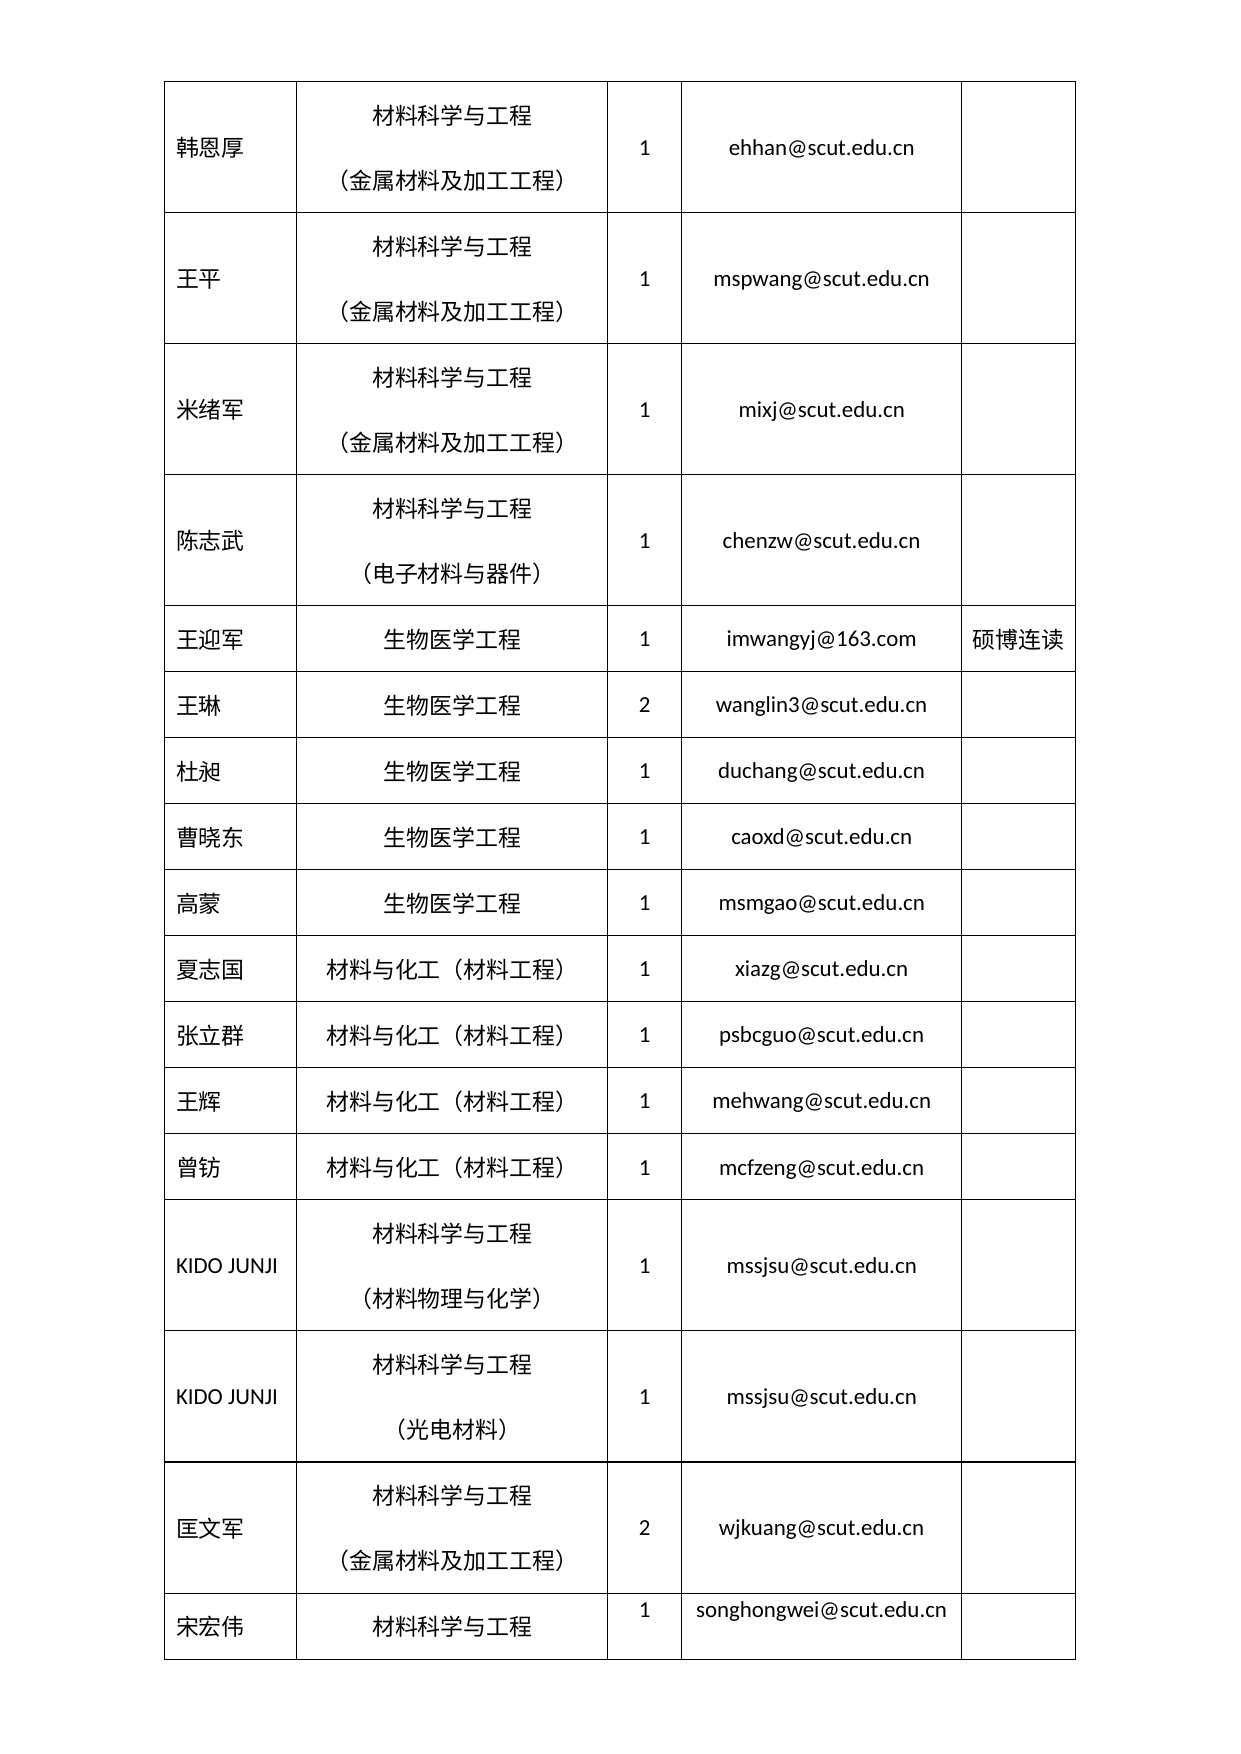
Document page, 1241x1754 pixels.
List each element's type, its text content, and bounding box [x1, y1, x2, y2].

table_cell 生物医学工程 [297, 870, 607, 935]
table_cell xiazg@scut.edu.cn [682, 936, 961, 1001]
table_cell 1 [608, 1068, 681, 1133]
table_cell 1 [608, 82, 681, 212]
table_cell 王琳 [165, 672, 296, 737]
table_cell [962, 1463, 1075, 1592]
table_cell chenzw@scut.edu.cn [682, 475, 961, 605]
table_cell 材料科学与工程 （金属材料及加工工程） [297, 1463, 607, 1592]
table_cell msmgao@scut.edu.cn [682, 870, 961, 935]
table_cell 材料科学与工程 （金属材料及加工工程） [297, 213, 607, 343]
table_cell 曾钫 [165, 1134, 296, 1199]
table_cell 材料科学与工程 （材料物理与化学） [297, 1200, 607, 1330]
table_cell 1 [608, 1002, 681, 1067]
table_cell ehhan@scut.edu.cn [682, 82, 961, 212]
table_cell 材料科学与工程 （金属材料及加工工程） [297, 82, 607, 212]
table_cell [962, 475, 1075, 605]
table_cell mspwang@scut.edu.cn [682, 213, 961, 343]
table_cell 高蒙 [165, 870, 296, 935]
table_cell 米绪军 [165, 344, 296, 474]
table_cell 生物医学工程 [297, 606, 607, 671]
table_cell [962, 738, 1075, 803]
table_cell wjkuang@scut.edu.cn [682, 1463, 961, 1592]
table_cell 材料与化工（材料工程） [297, 1068, 607, 1133]
table_cell mehwang@scut.edu.cn [682, 1068, 961, 1133]
table_cell imwangyj@163.com [682, 606, 961, 671]
table_cell [962, 1331, 1075, 1461]
table_cell 1 [608, 804, 681, 869]
table_cell 1 [608, 1200, 681, 1330]
table_cell 张立群 [165, 1002, 296, 1067]
table_cell 生物医学工程 [297, 804, 607, 869]
table_cell 1 [608, 1331, 681, 1461]
table_cell psbcguo@scut.edu.cn [682, 1002, 961, 1067]
table_cell mssjsu@scut.edu.cn [682, 1331, 961, 1461]
table_cell 生物医学工程 [297, 738, 607, 803]
table_cell [962, 672, 1075, 737]
table_cell [962, 1068, 1075, 1133]
table_cell 陈志武 [165, 475, 296, 605]
table_cell 王辉 [165, 1068, 296, 1133]
table_cell 材料与化工（材料工程） [297, 936, 607, 1001]
table_cell 夏志国 [165, 936, 296, 1001]
table_cell [962, 1134, 1075, 1199]
table_cell wanglin3@scut.edu.cn [682, 672, 961, 737]
table_cell mssjsu@scut.edu.cn [682, 1200, 961, 1330]
table_cell [962, 344, 1075, 474]
table_cell 生物医学工程 [297, 672, 607, 737]
table_cell 1 [608, 1594, 681, 1658]
table_cell [962, 936, 1075, 1001]
table_cell 匡文军 [165, 1463, 296, 1592]
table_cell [682, 1594, 961, 1658]
table_cell 宋宏伟 [165, 1594, 296, 1658]
table_cell 1 [608, 870, 681, 935]
table_cell [962, 804, 1075, 869]
table_cell 1 [608, 213, 681, 343]
table_cell KIDO JUNJI [165, 1200, 296, 1330]
table_cell 1 [608, 936, 681, 1001]
table_cell [962, 213, 1075, 343]
table_cell 2 [608, 1463, 681, 1592]
table_cell 1 [608, 344, 681, 474]
table_cell 硕博连读 [962, 606, 1075, 671]
table_cell mcfzeng@scut.edu.cn [682, 1134, 961, 1199]
table_cell [962, 870, 1075, 935]
table_cell 材料科学与工程 （材料物理与化学） [297, 1594, 607, 1658]
table_cell caoxd@scut.edu.cn [682, 804, 961, 869]
table_cell 材料科学与工程 （电子材料与器件） [297, 475, 607, 605]
table_cell 1 [608, 738, 681, 803]
table_cell 2 [608, 672, 681, 737]
table_cell 1 [608, 1134, 681, 1199]
table_cell [962, 1594, 1075, 1658]
table_cell [962, 1200, 1075, 1330]
table_cell 材料与化工（材料工程） [297, 1002, 607, 1067]
table_cell mixj@scut.edu.cn [682, 344, 961, 474]
table_cell 材料与化工（材料工程） [297, 1134, 607, 1199]
table_cell 王平 [165, 213, 296, 343]
table_cell KIDO JUNJI [165, 1331, 296, 1461]
table_cell 材料科学与工程 （金属材料及加工工程） [297, 344, 607, 474]
table_cell 曹晓东 [165, 804, 296, 869]
table_cell 韩恩厚 [165, 82, 296, 212]
table_cell 材料科学与工程 （光电材料） [297, 1331, 607, 1461]
table_cell duchang@scut.edu.cn [682, 738, 961, 803]
table_cell [962, 82, 1075, 212]
table_cell 王迎军 [165, 606, 296, 671]
table_cell 1 [608, 606, 681, 671]
table_cell [962, 1002, 1075, 1067]
table_cell 1 [608, 475, 681, 605]
table_cell 杜昶 [165, 738, 296, 803]
